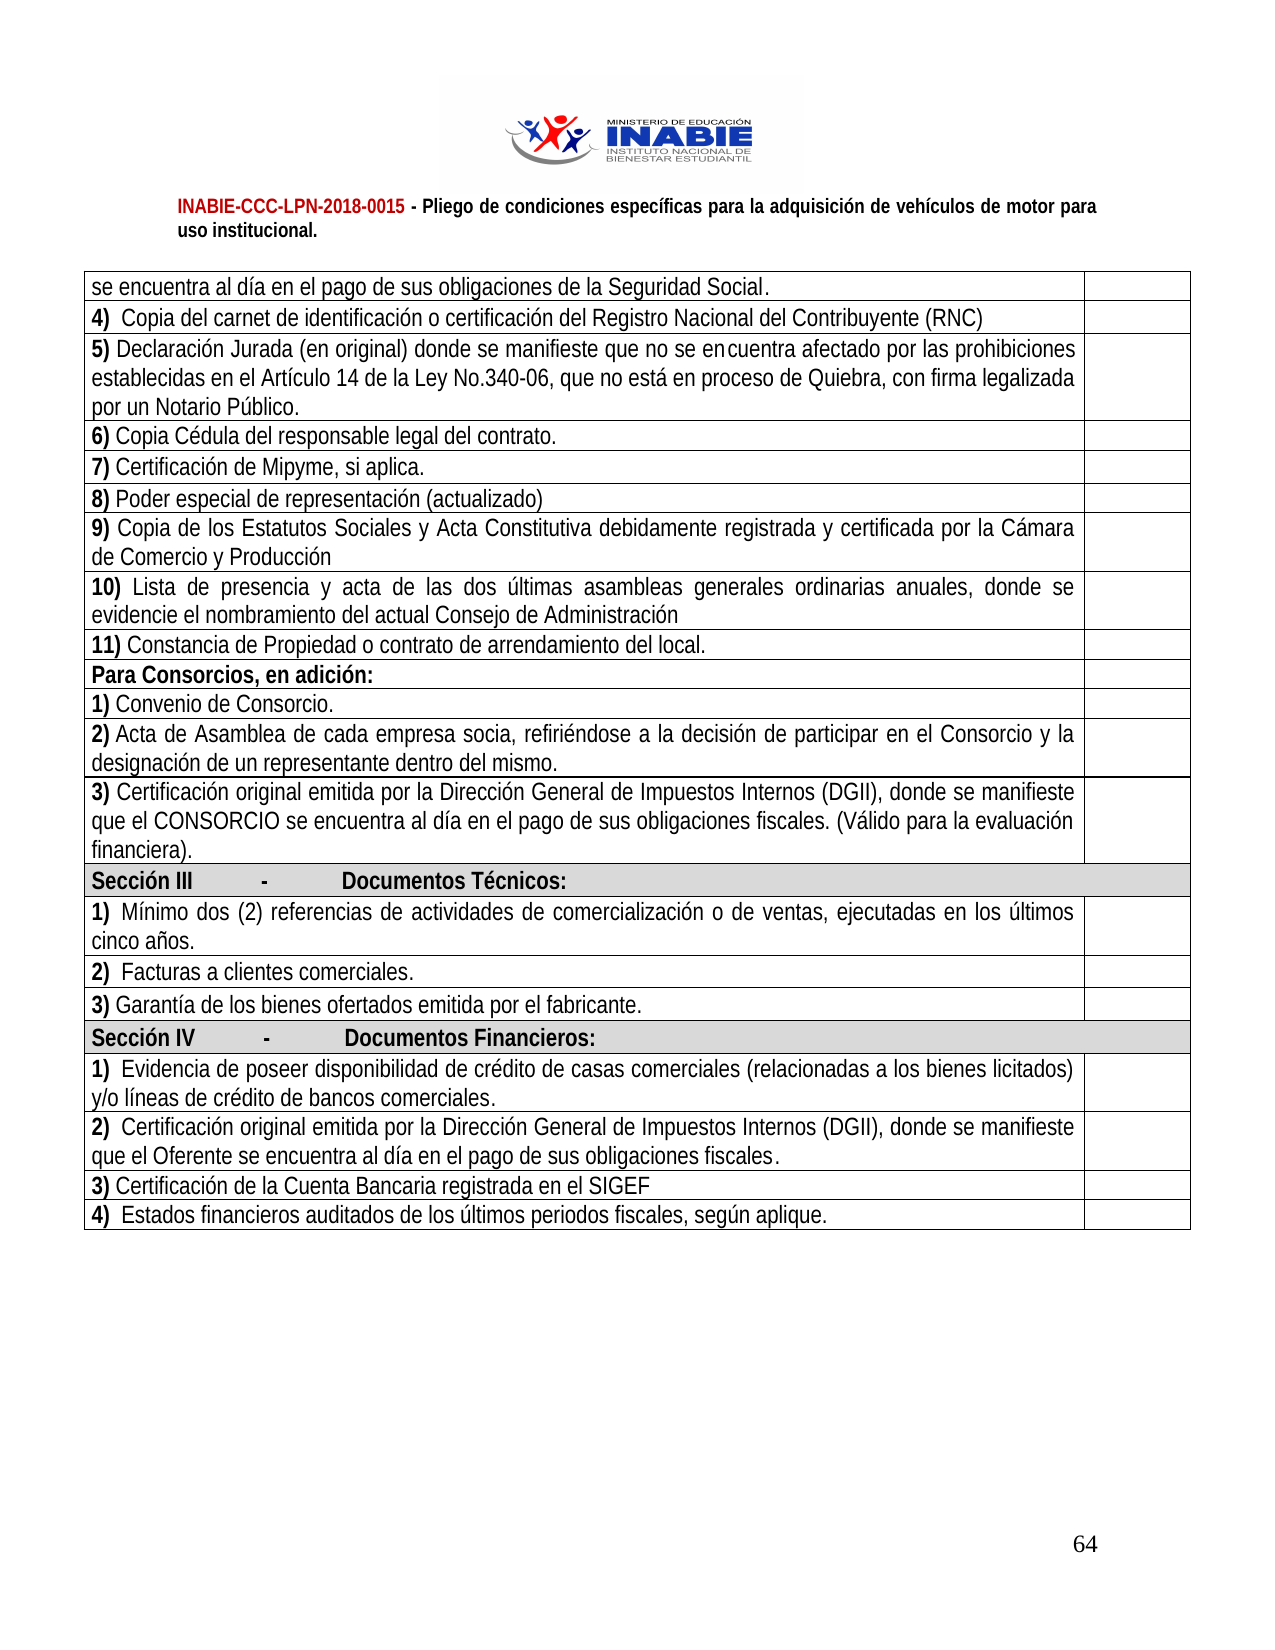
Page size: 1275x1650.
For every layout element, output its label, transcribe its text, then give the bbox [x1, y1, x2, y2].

table_cell [1085, 572, 1190, 629]
table_cell 3) Certificación de la Cuenta Bancaria registrada en el SIGEF [85, 1171, 1084, 1199]
table_cell [1085, 988, 1190, 1020]
table_cell [1085, 272, 1190, 300]
table_cell 10) Lista de presencia y acta de las dos últimas asambleas generales ordinarias anuales, donde se evidencie el nombramiento del actual Consejo de Administración [85, 572, 1084, 629]
table_cell [1085, 660, 1190, 688]
table_cell Para Consorcios, en adición: [85, 660, 1084, 688]
table_cell [1085, 301, 1190, 333]
table_cell 2) Acta de Asamblea de cada empresa socia, refiriéndose a la decisión de participar en el Consorcio y la designación de un representante dentro del mismo. [85, 719, 1084, 776]
table_cell 3) Certificación original emitida por la Dirección General de Impuestos Internos (DGII), donde se manifieste que el CONSORCIO se encuentra al día en el pago de sus obligaciones fiscales. (Válido para la evaluación financiera). [85, 778, 1084, 863]
table_cell [1085, 1171, 1190, 1199]
table_cell [1085, 513, 1190, 571]
table_cell [1085, 1054, 1190, 1111]
table_cell 9) Copia de los Estatutos Sociales y Acta Constitutiva debidamente registrada y certificada por la Cámara de Comercio y Producción [85, 513, 1084, 571]
table_cell 1) Mínimo dos (2) referencias de actividades de comercialización o de ventas, ejecutadas en los últimos cinco años. [85, 897, 1084, 954]
table_cell [1085, 956, 1190, 987]
table_cell [1085, 689, 1190, 718]
table_cell 6) Copia Cédula del responsable legal del contrato. [85, 421, 1084, 450]
table_cell [1085, 1112, 1190, 1169]
table_cell 11) Constancia de Propiedad o contrato de arrendamiento del local. [85, 630, 1084, 659]
table_cell [1085, 1200, 1190, 1229]
table_cell [1085, 421, 1190, 450]
picture [438, 75, 805, 194]
table_cell 2) Certificación original emitida por la Dirección General de Impuestos Internos (DGII), donde se manifieste que el Oferente se encuentra al día en el pago de sus obligaciones fiscales. [85, 1112, 1084, 1169]
table_cell [1085, 334, 1190, 420]
table_cell 4) Copia del carnet de identificación o certificación del Registro Nacional del Contribuyente (RNC) [85, 301, 1084, 333]
table_cell 4) Estados financieros auditados de los últimos periodos fiscales, según aplique. [85, 1200, 1084, 1229]
table_cell [1085, 778, 1190, 863]
table_cell [1085, 451, 1190, 483]
table_cell [1085, 897, 1190, 954]
table_cell 5) Declaración Jurada (en original) donde se manifieste que no se encuentra afectado por las prohibiciones establecidas en el Artículo 14 de la Ley No.340-06, que no está en proceso de Quiebra, con firma legalizada por un Notario Público. [85, 334, 1084, 420]
table_cell 2) Facturas a clientes comerciales. [85, 956, 1084, 987]
table_cell 8) Poder especial de representación (actualizado) [85, 484, 1084, 512]
table_cell 7) Certificación de Mipyme, si aplica. [85, 451, 1084, 483]
table_cell 1) Convenio de Consorcio. [85, 689, 1084, 718]
table_cell [1085, 630, 1190, 659]
table_cell [1085, 719, 1190, 776]
table_cell Sección IV - Documentos Financieros: [85, 1021, 1190, 1053]
table_cell 3) Garantía de los bienes ofertados emitida por el fabricante. [85, 988, 1084, 1020]
table_cell Sección III - Documentos Técnicos: [85, 864, 1190, 896]
table_cell 1) Evidencia de poseer disponibilidad de crédito de casas comerciales (relacionadas a los bienes licitados) y/o líneas de crédito de bancos comerciales. [85, 1054, 1084, 1111]
table_cell [1085, 484, 1190, 512]
